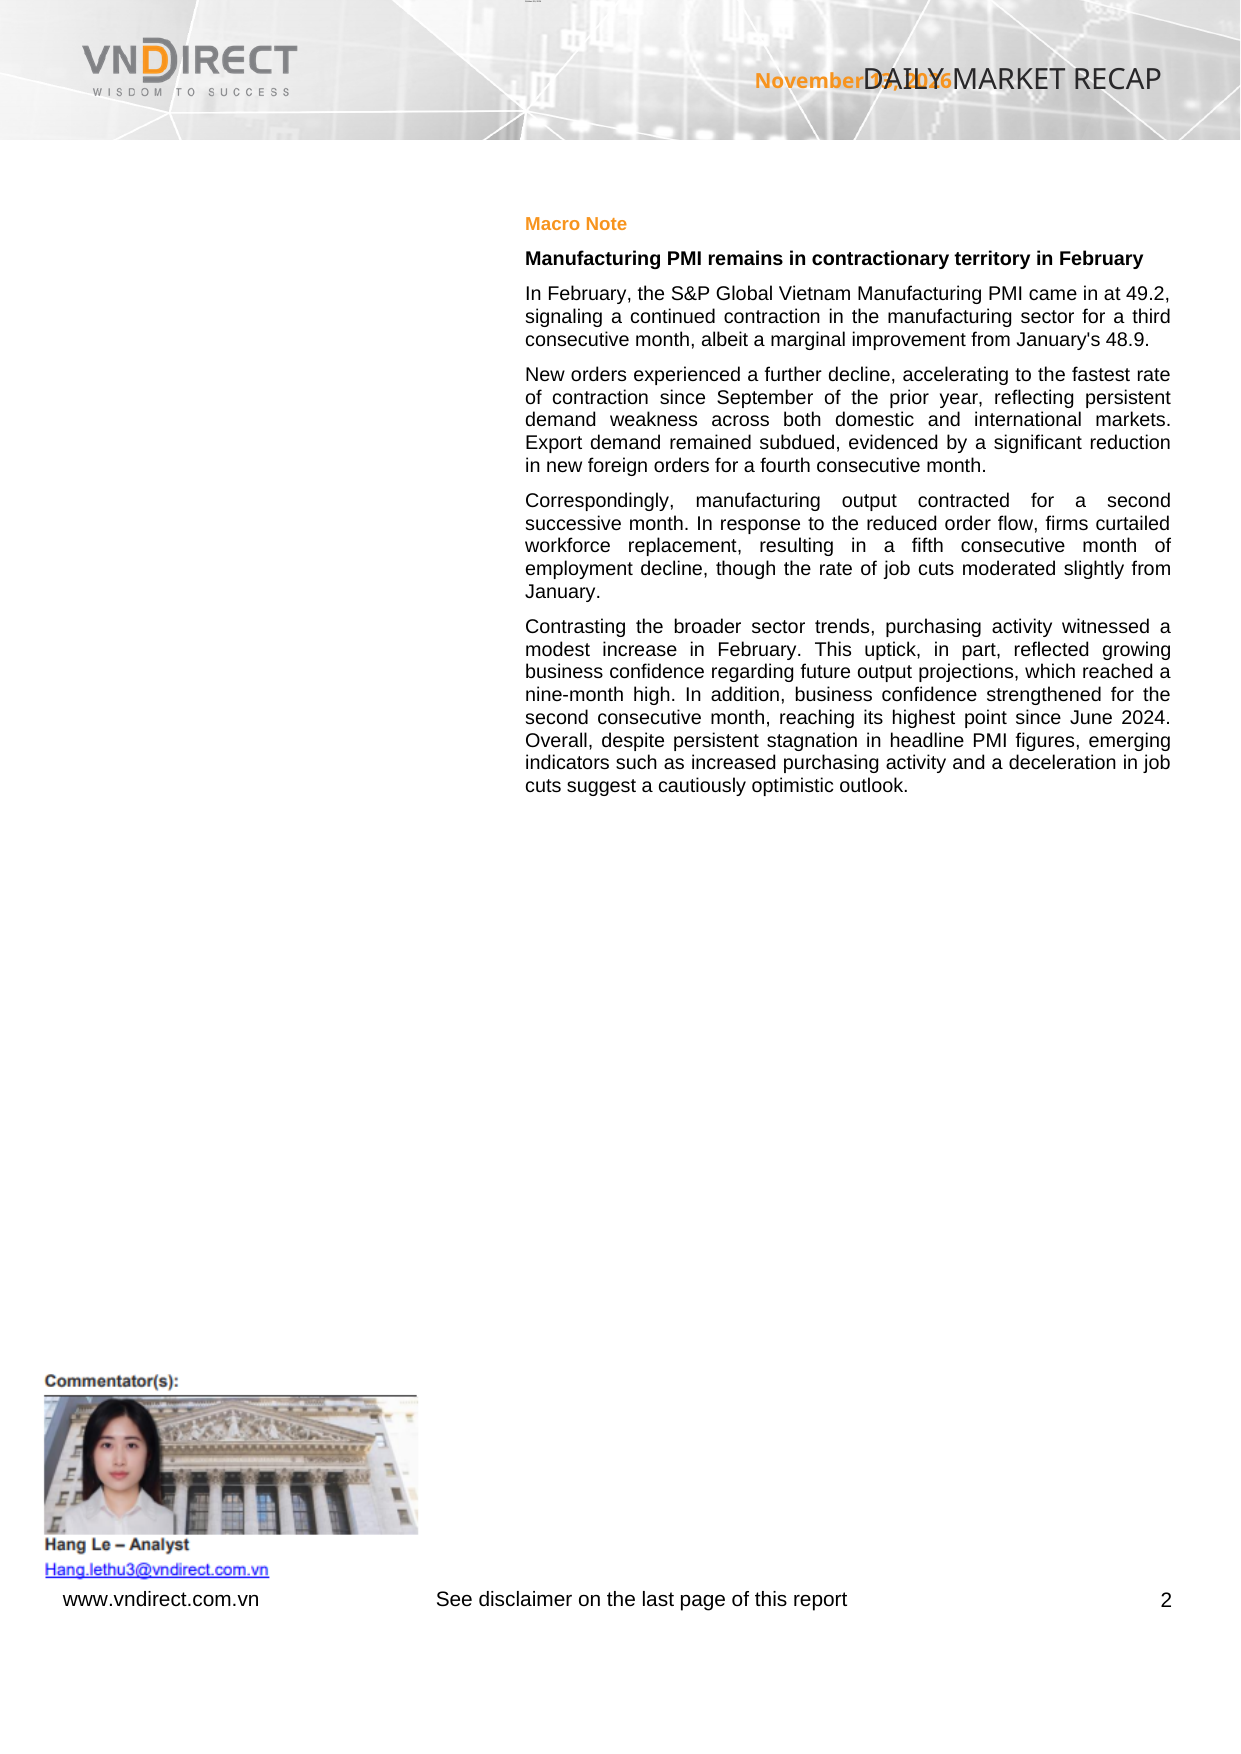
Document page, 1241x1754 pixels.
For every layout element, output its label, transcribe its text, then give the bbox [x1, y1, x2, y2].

text Macro Note [525, 213, 1172, 234]
picture [0, 0, 1241, 140]
text Manufacturing PMI remains in contractionary territory in February [525, 247, 1172, 270]
text In February, the S&P Global Vietnam Manufacturing PMI came in at 49.2, signaling a continued contraction in the manufacturing sector for a third consecutive month, albeit a marginal improvement from January's 48.9. [525, 282, 1172, 350]
picture [30, 1366, 435, 1588]
text Contrasting the broader sector trends, purchasing activity witnessed a modest increase in February. This uptick, in part, reflected growing business confidence regarding future output projections, which reached a nine-month high. In addition, business confidence strengthened for the second consecutive month, reaching its highest point since June 2024. Overall, despite persistent stagnation in headline PMI figures, emerging indicators such as increased purchasing activity and a deceleration in job cuts suggest a cautiously optimistic outlook. [525, 615, 1172, 797]
text Correspondingly, manufacturing output contracted for a second successive month. In response to the reduced order flow, firms curtailed workforce replacement, resulting in a fifth consecutive month of employment decline, though the rate of job cuts moderated slightly from January. [525, 489, 1172, 602]
text New orders experienced a further decline, accelerating to the fastest rate of contraction since September of the prior year, reflecting persistent demand weakness across both domestic and international markets. Export demand remained subdued, evidenced by a significant reduction in new foreign orders for a fourth consecutive month. [525, 363, 1172, 476]
